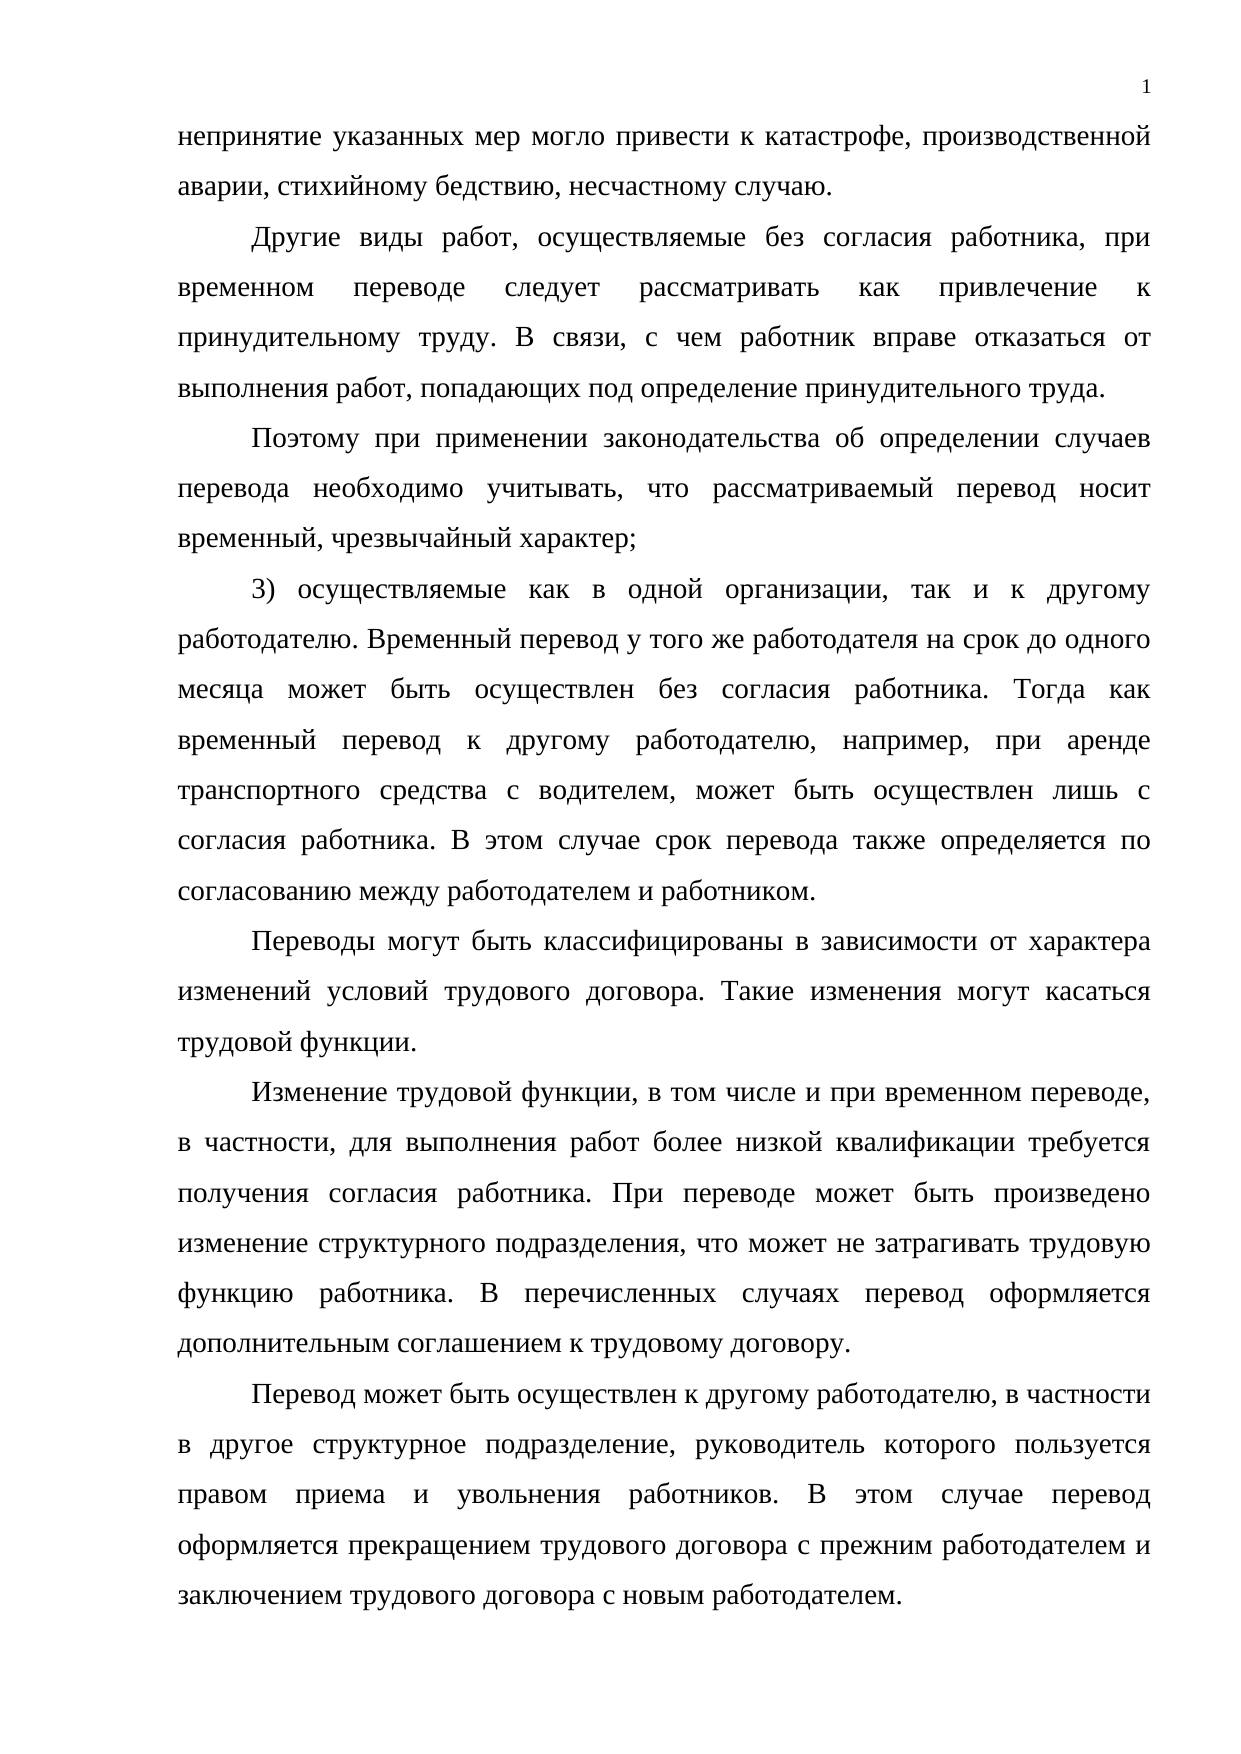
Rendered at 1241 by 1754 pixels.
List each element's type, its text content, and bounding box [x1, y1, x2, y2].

text 3) осуществляемые как в одной организации, так и к другому работодателю. Временный перевод у того же работодателя на срок до одного месяца может быть осуществлен без согласия работника. Тогда как временный перевод к другому работодателю, например, при аренде транспортного средства с водителем, может быть осуществлен лишь с согласия работника. В этом случае срок перевода также определяется по согласованию между работодателем и работником. [177, 571, 1152, 906]
text Изменение трудовой функции, в том числе и при временном переводе, в частности, для выполнения работ более низкой квалификации требуется получения согласия работника. При переводе может быть произведено изменение структурного подразделения, что может не затрагивать трудовую функцию работника. В перечисленных случаях перевод оформляется дополнительным соглашением к трудовому договору. [177, 1074, 1152, 1359]
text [177, 118, 1152, 202]
text Перевод может быть осуществлен к другому работодателю, в частности в другое структурное подразделение, руководитель которого пользуется правом приема и увольнения работников. В этом случае перевод оформляется прекращением трудового договора с прежним работодателем и заключением трудового договора с новым работодателем. [177, 1376, 1152, 1611]
text Поэтому при применении законодательства об определении случаев перевода необходимо учитывать, что рассматриваемый перевод носит временный, чрезвычайный характер; [177, 420, 1152, 554]
text Переводы могут быть классифицированы в зависимости от характера изменений условий трудового договора. Такие изменения могут касаться трудовой функции. [177, 923, 1152, 1057]
text Другие виды работ, осуществляемые без согласия работника, при временном переводе следует рассматривать как привлечение к принудительному труду. В связи, с чем работник вправе отказаться от выполнения работ, попадающих под определение принудительного труда. [177, 219, 1152, 403]
